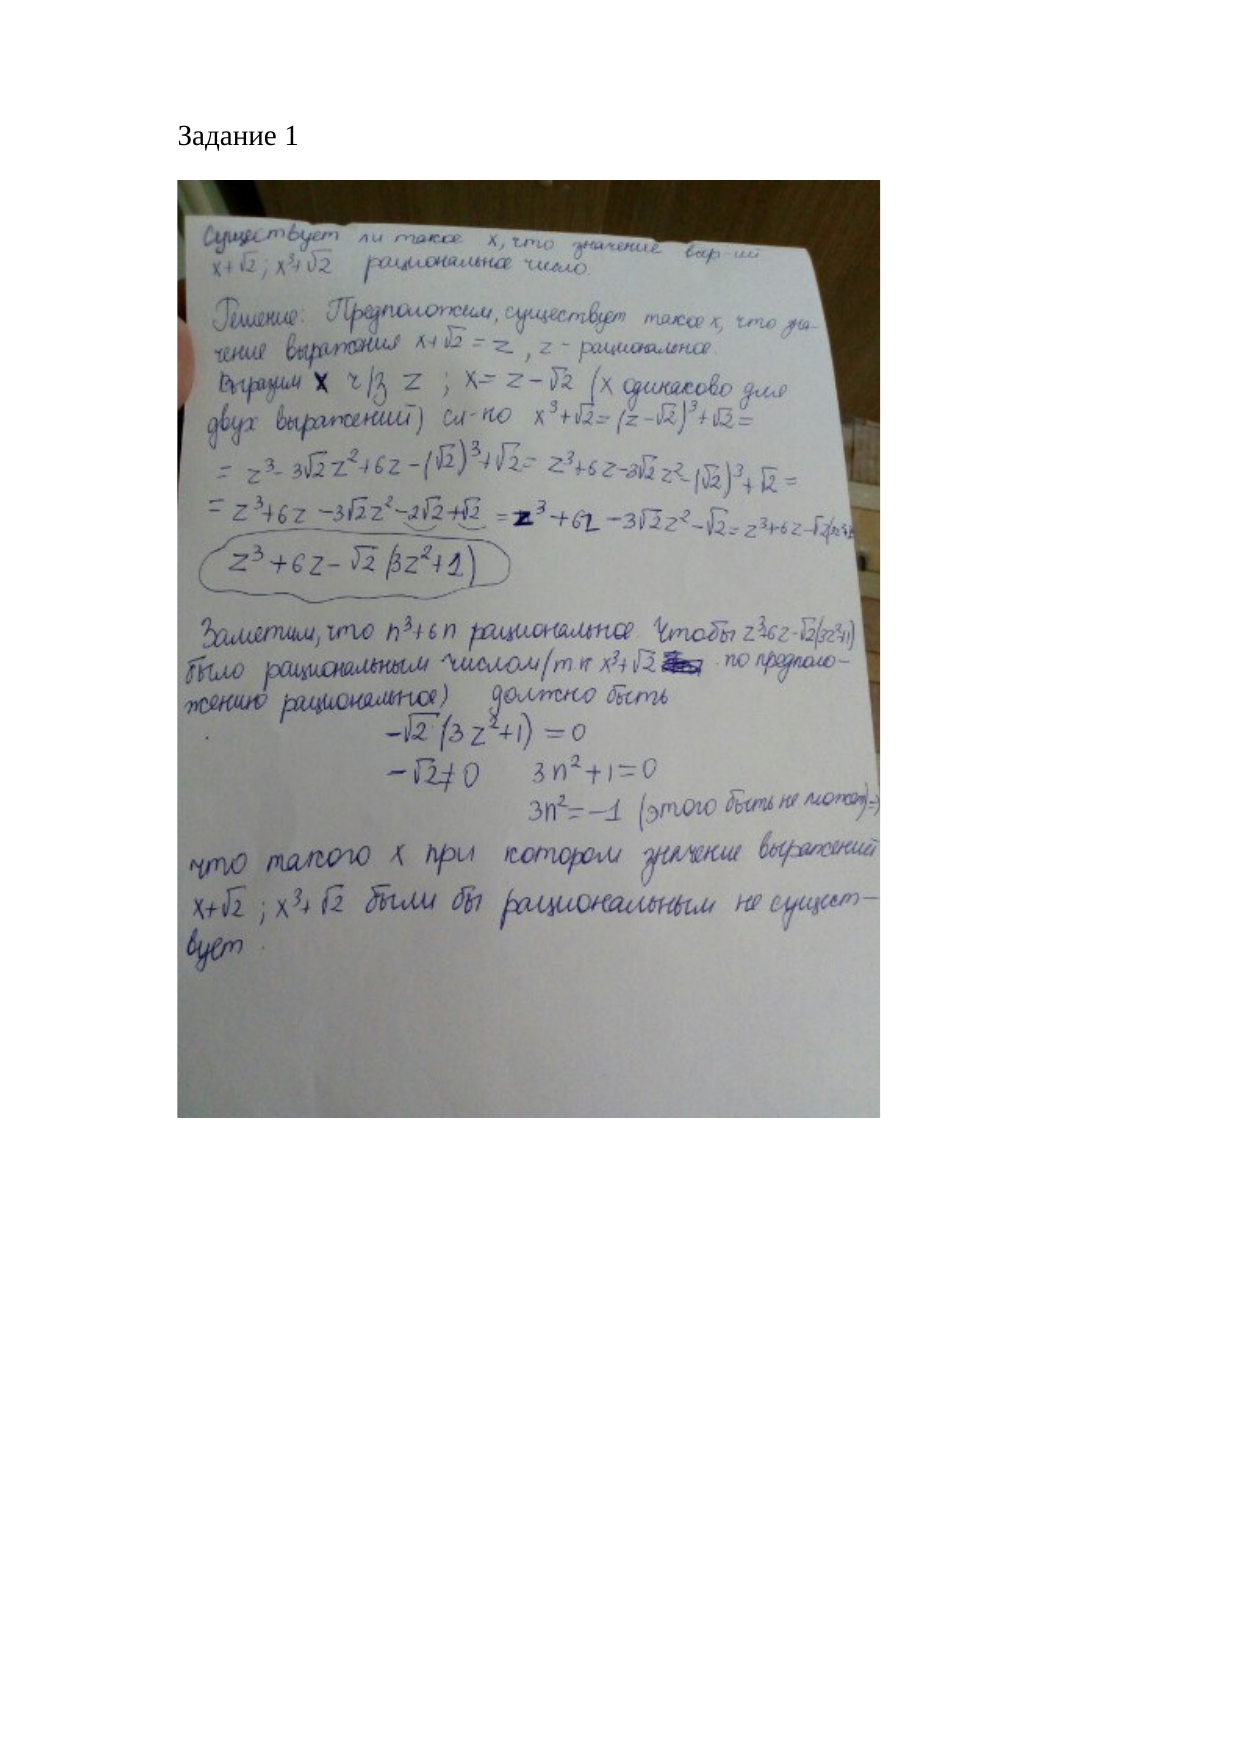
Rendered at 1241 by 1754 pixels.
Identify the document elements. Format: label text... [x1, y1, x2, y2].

picture [177, 180, 881, 1118]
text Задание 1 [177, 118, 1152, 152]
